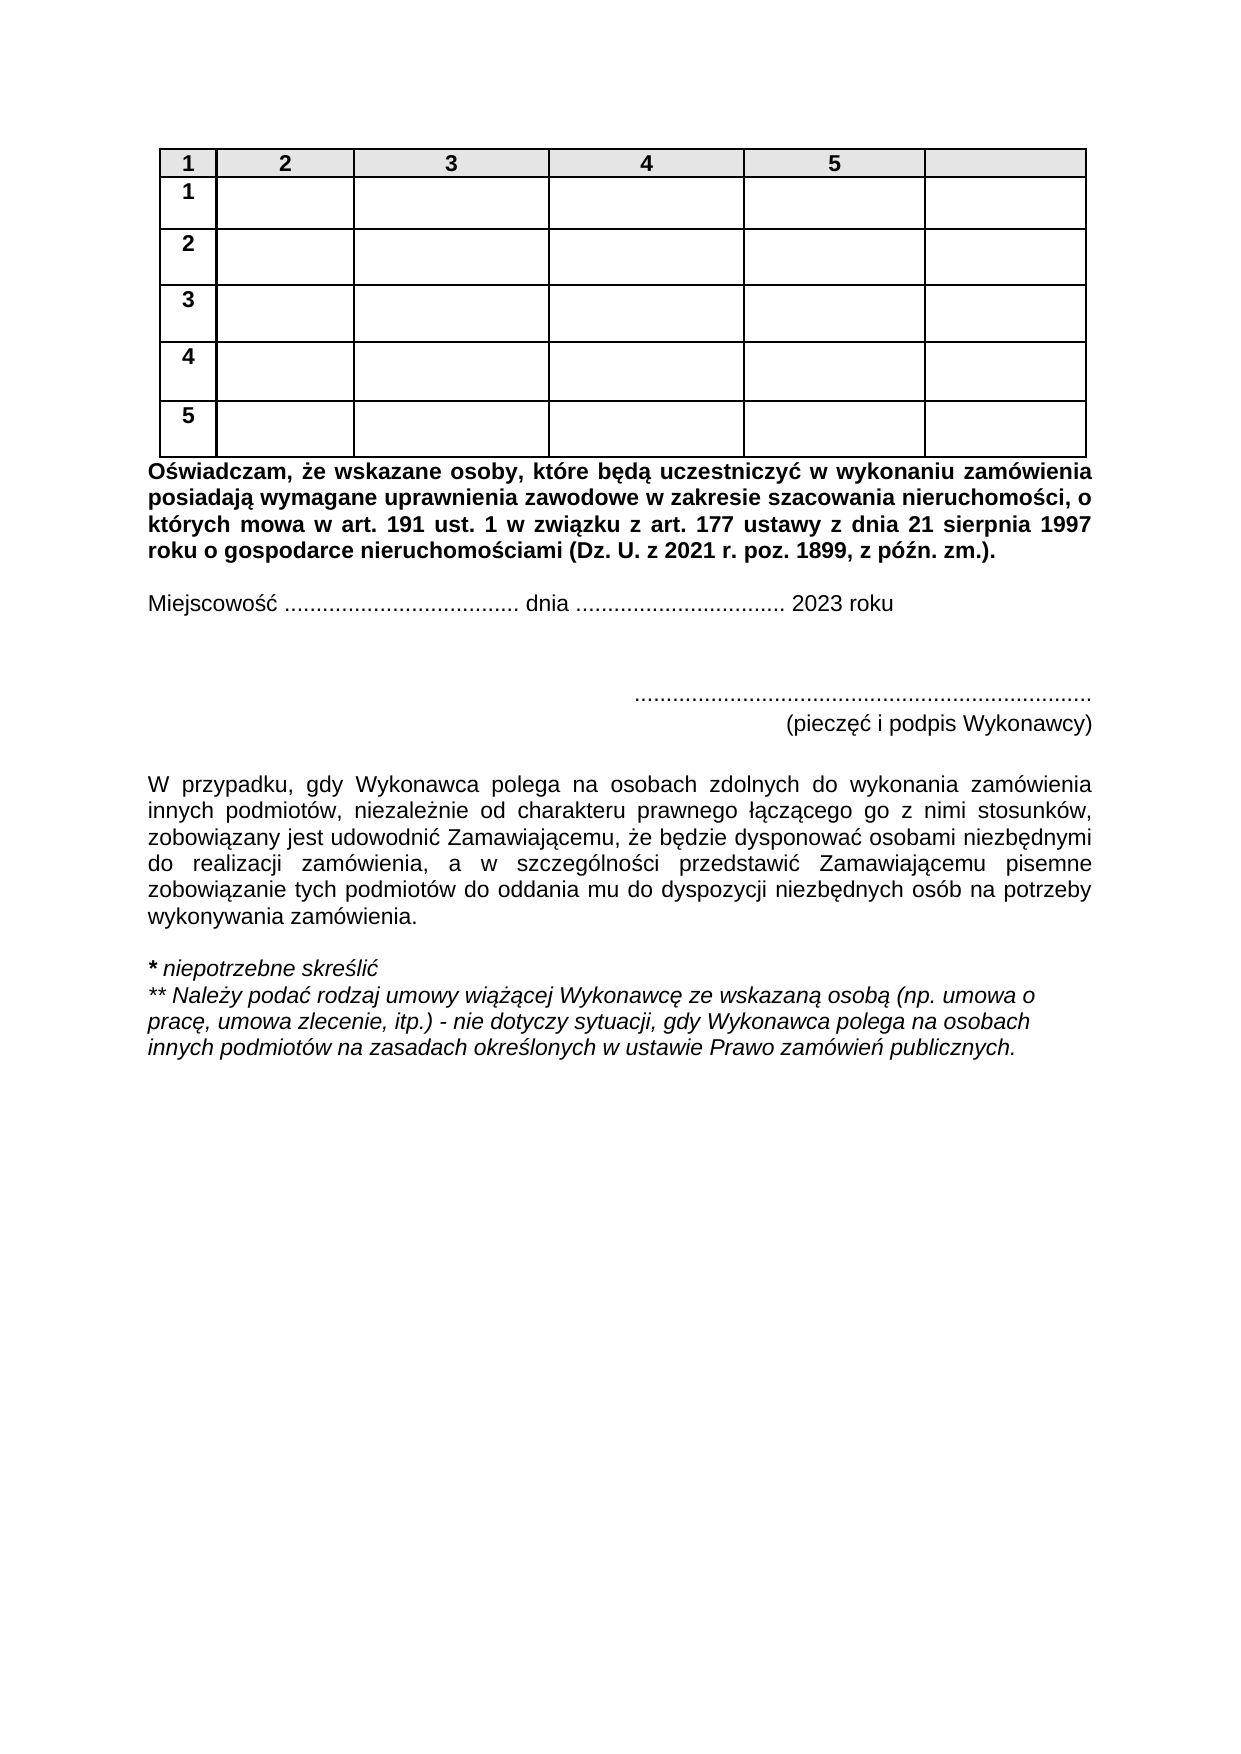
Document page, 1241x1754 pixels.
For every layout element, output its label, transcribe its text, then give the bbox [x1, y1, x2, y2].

text ** Należy podać rodzaj umowy wiążącej Wykonawcę ze wskazaną osobą (np. umowa o pracę, umowa zlecenie, itp.) - nie dotyczy sytuacji, gdy Wykonawca polega na osobach innych podmiotów na zasadach określonych w ustawie Prawo zamówień publicznych. [148, 982, 1093, 1061]
table_cell 4 [550, 150, 743, 176]
text * niepotrzebne skreślić [148, 955, 1093, 982]
table_cell [926, 402, 1085, 456]
table_cell 4 [161, 343, 215, 399]
table_cell [355, 343, 548, 399]
table_cell 2 [161, 230, 215, 284]
text Miejscowość ..................................... dnia ................................. 2023 roku [148, 589, 1093, 616]
table_cell [926, 343, 1085, 399]
table_cell [355, 402, 548, 456]
table_cell [745, 286, 924, 341]
table_cell [355, 178, 548, 227]
table_cell [745, 343, 924, 399]
table_cell [926, 150, 1085, 176]
table_cell [745, 178, 924, 227]
table_cell [218, 286, 353, 341]
table_cell [355, 286, 548, 341]
text ........................................................................ [148, 680, 1093, 707]
table_cell [218, 178, 353, 227]
text (pieczęć i podpis Wykonawcy) [148, 710, 1093, 737]
table_cell [745, 230, 924, 284]
table_cell 2 [218, 150, 353, 176]
table_cell 3 [355, 150, 548, 176]
table_cell 1 [161, 178, 215, 227]
table_cell 5 [745, 150, 924, 176]
table_cell 5 [161, 402, 215, 456]
table_cell [550, 286, 743, 341]
table_cell [926, 178, 1085, 227]
table_cell [218, 343, 353, 399]
table_cell 3 [161, 286, 215, 341]
table_cell [745, 402, 924, 456]
table_cell [926, 286, 1085, 341]
table_cell 1 [161, 150, 215, 176]
table_cell [550, 343, 743, 399]
table_cell [550, 402, 743, 456]
table_cell [355, 230, 548, 284]
table_cell [926, 230, 1085, 284]
table_cell [218, 230, 353, 284]
table_cell [550, 230, 743, 284]
text W przypadku, gdy Wykonawca polega na osobach zdolnych do wykonania zamówienia innych podmiotów, niezależnie od charakteru prawnego łączącego go z nimi stosunków, zobowiązany jest udowodnić Zamawiającemu, że będzie dysponować osobami niezbędnymi do realizacji zamówienia, a w szczególności przedstawić Zamawiającemu pisemne zobowiązanie tych podmiotów do oddania mu do dyspozycji niezbędnych osób na potrzeby wykonywania zamówienia. [148, 771, 1093, 929]
text Oświadczam, że wskazane osoby, które będą uczestniczyć w wykonaniu zamówienia posiadają wymagane uprawnienia zawodowe w zakresie szacowania nieruchomości, o których mowa w art. 191 ust. 1 w związku z art. 177 ustawy z dnia 21 sierpnia 1997 roku o gospodarce nieruchomościami (Dz. U. z 2021 r. poz. 1899, z późn. zm.). [148, 458, 1093, 563]
table_cell [550, 178, 743, 227]
table_cell [218, 402, 353, 456]
